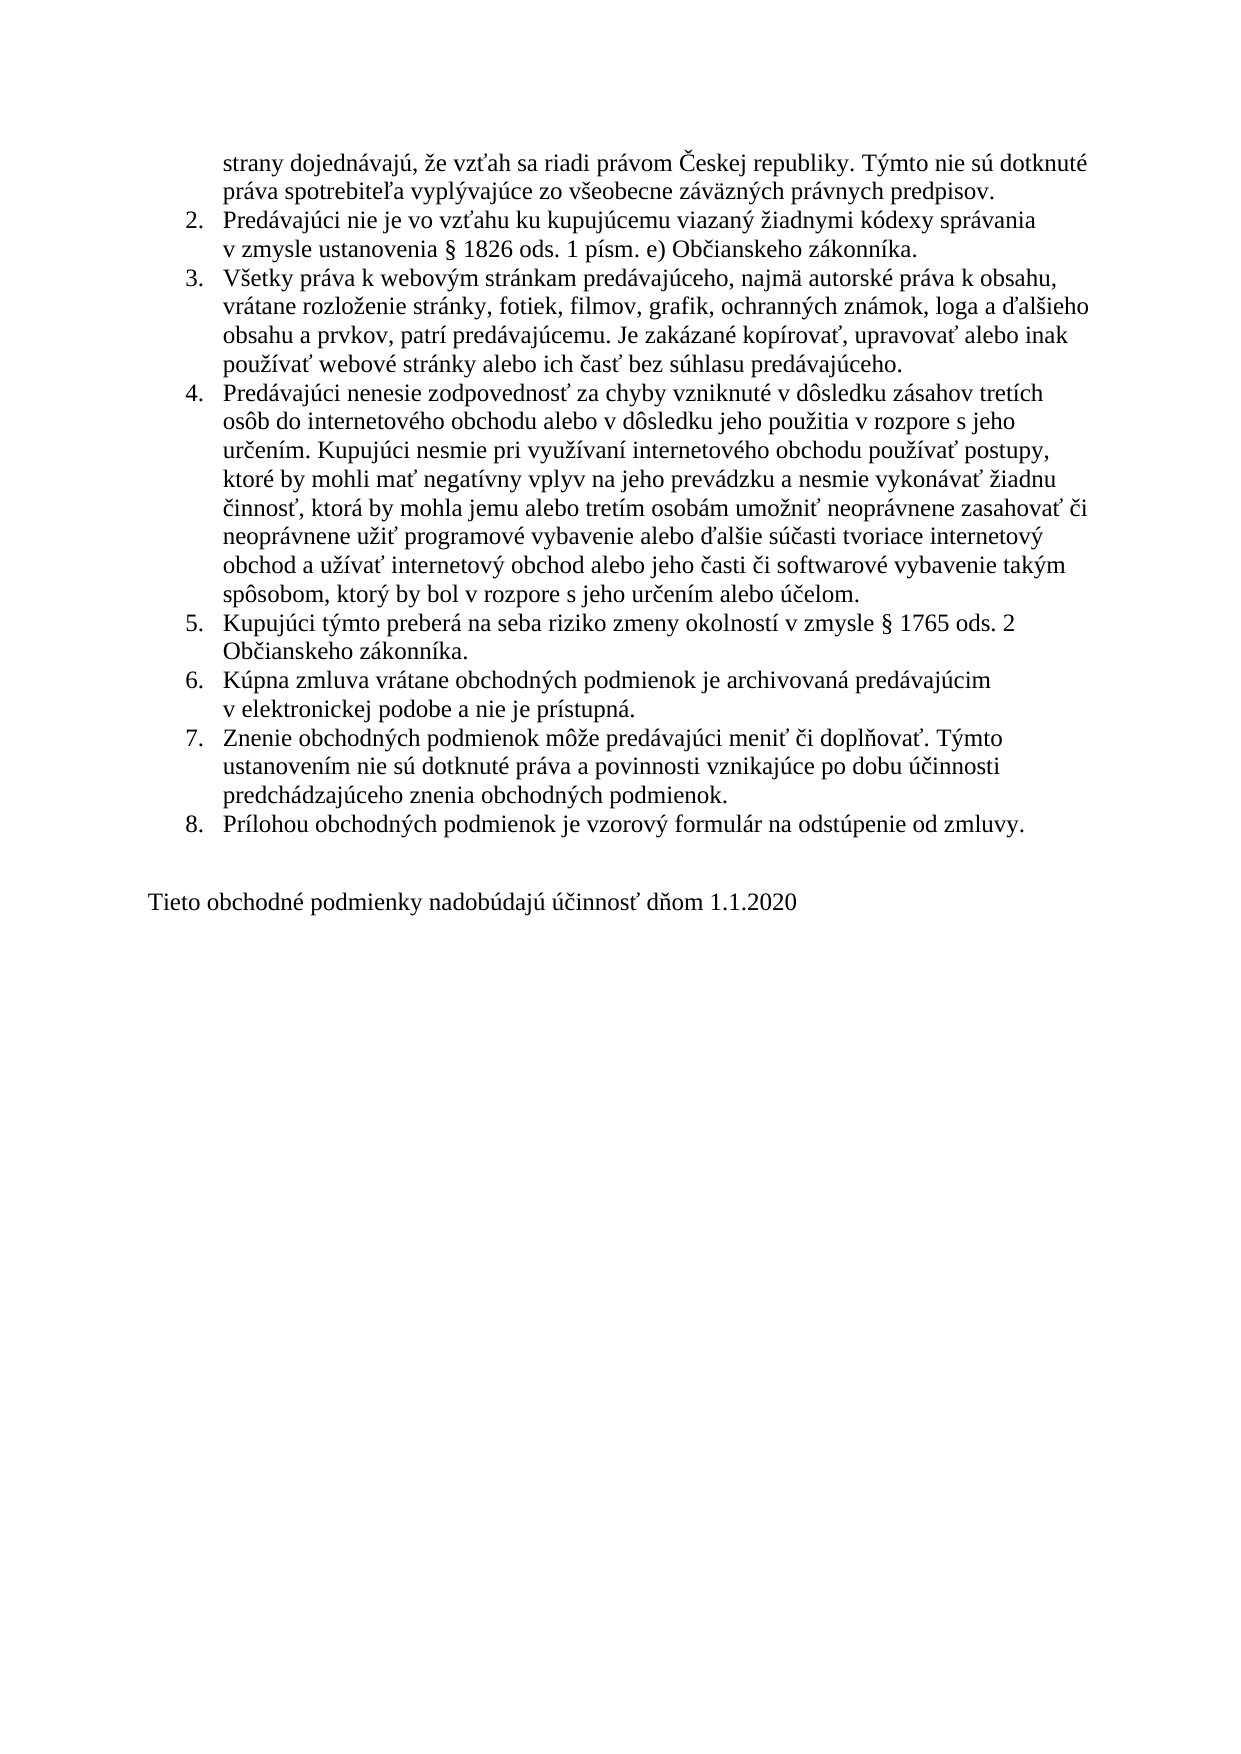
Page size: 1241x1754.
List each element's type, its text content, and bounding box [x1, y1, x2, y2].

list Predávajúci nie je vo vzťahu ku kupujúcemu viazaný žiadnymi kódexy správania v zmysle ustanovenia § 1826 ods. 1 písm. e) Občianskeho zákonníka. [185, 205, 1093, 263]
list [185, 148, 1093, 205]
list Prílohou obchodných podmienok je vzorový formulár na odstúpenie od zmluvy. [185, 809, 1093, 838]
list Kupujúci týmto preberá na seba riziko zmeny okolností v zmysle § 1765 ods. 2 Občianskeho zákonníka. [185, 608, 1093, 665]
list Predávajúci nenesie zodpovednosť za chyby vzniknuté v dôsledku zásahov tretích osôb do internetového obchodu alebo v dôsledku jeho použitia v rozpore s jeho určením. Kupujúci nesmie pri využívaní internetového obchodu používať postupy, ktoré by mohli mať negatívny vplyv na jeho prevádzku a nesmie vykonávať žiadnu činnosť, ktorá by mohla jemu alebo tretím osobám umožniť neoprávnene zasahovať či neoprávnene užiť programové vybavenie alebo ďalšie súčasti tvoriace internetový obchod a užívať internetový obchod alebo jeho časti či softwarové vybavenie takým spôsobom, ktorý by bol v rozpore s jeho určením alebo účelom. [185, 378, 1093, 608]
list Všetky práva k webovým stránkam predávajúceho, najmä autorské práva k obsahu, vrátane rozloženie stránky, fotiek, filmov, grafik, ochranných známok, loga a ďalšieho obsahu a prvkov, patrí predávajúcemu. Je zakázané kopírovať, upravovať alebo inak používať webové stránky alebo ich časť bez súhlasu predávajúceho. [185, 263, 1093, 378]
list Znenie obchodných podmienok môže predávajúci meniť či doplňovať. Týmto ustanovením nie sú dotknuté práva a povinnosti vznikajúce po dobu účinnosti predchádzajúceho znenia obchodných podmienok. [185, 723, 1093, 809]
text Tieto obchodné podmienky nadobúdajú účinnosť dňom 1.1.2020 [148, 887, 1093, 916]
list Kúpna zmluva vrátane obchodných podmienok je archivovaná predávajúcim v elektronickej podobe a nie je prístupná. [185, 665, 1093, 723]
